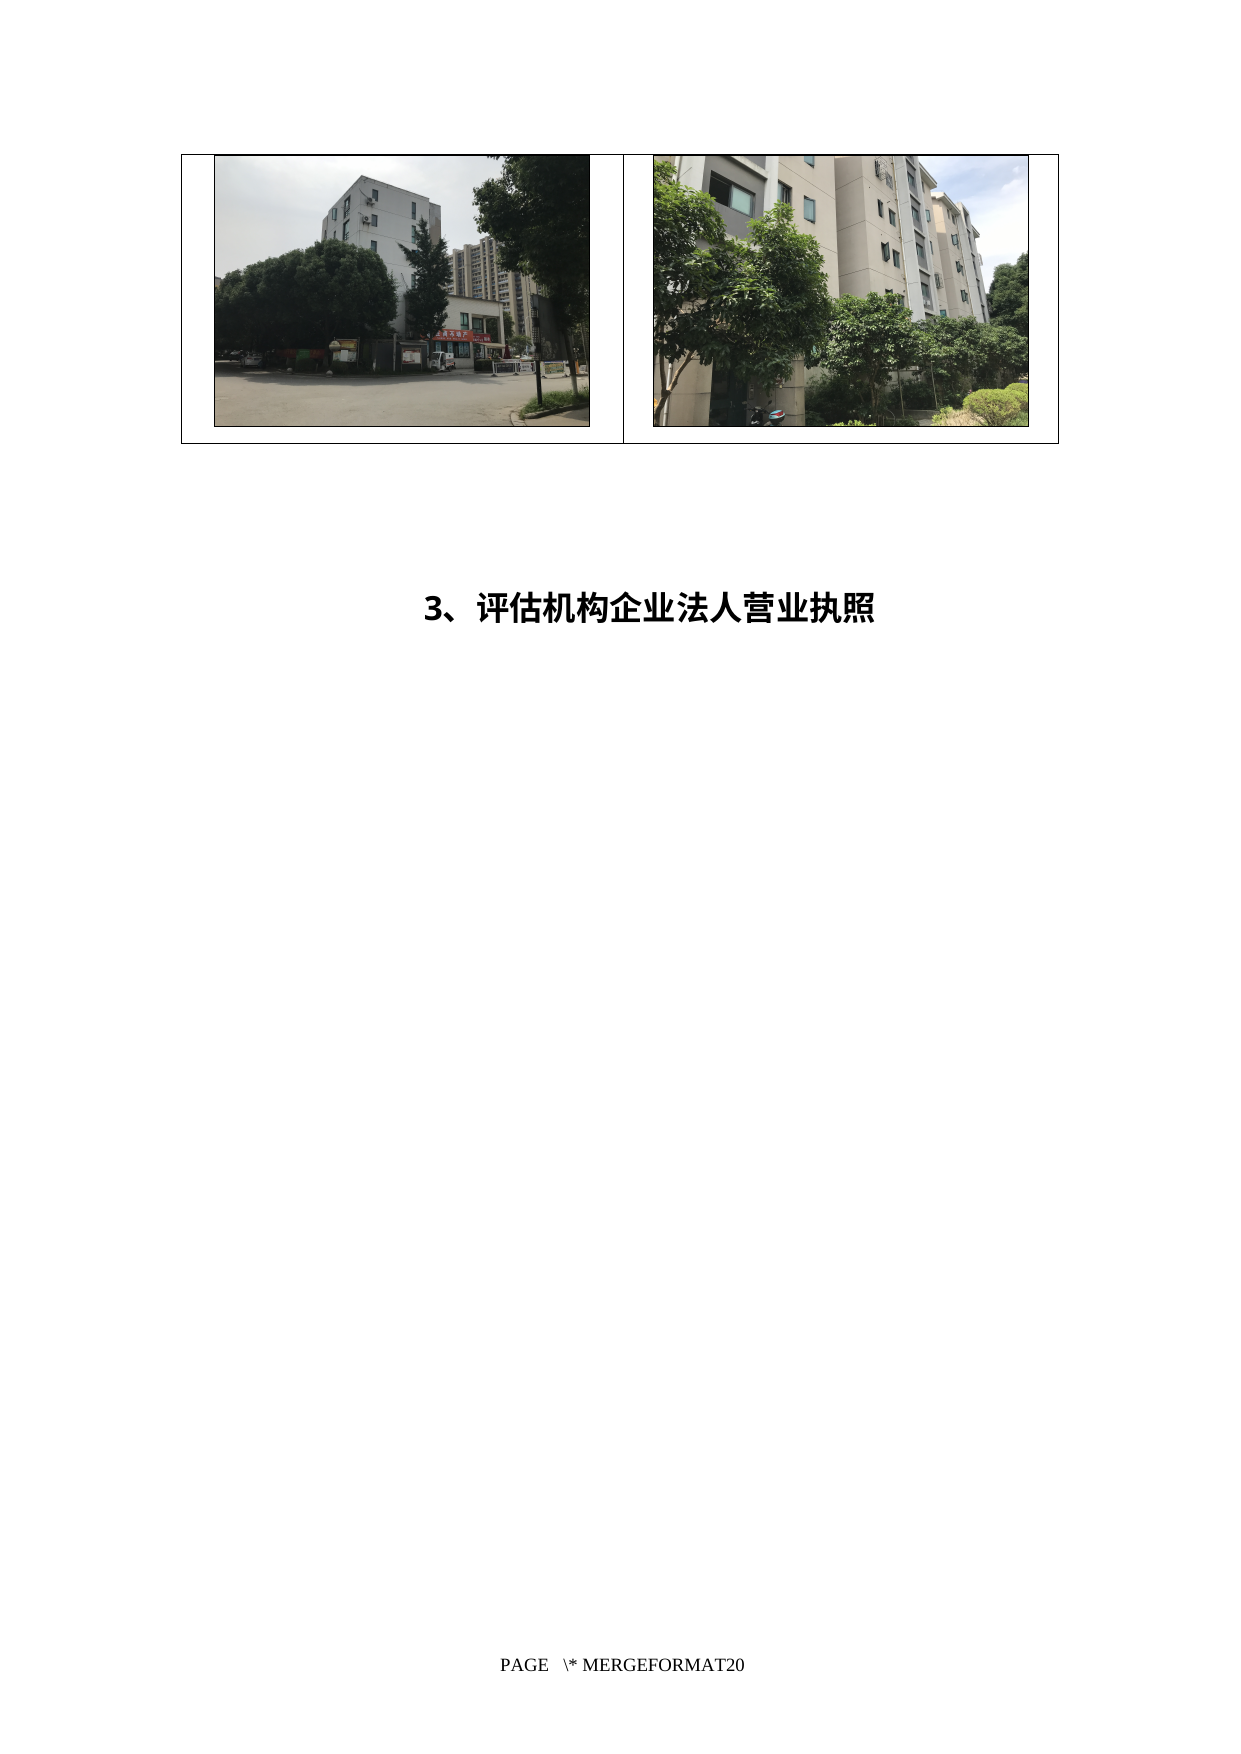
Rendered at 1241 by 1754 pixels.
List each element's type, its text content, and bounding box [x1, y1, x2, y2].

table_header [624, 155, 1058, 442]
text 3、评估机构企业法人营业执照 [187, 573, 1053, 638]
table_header [182, 155, 623, 442]
picture [215, 156, 589, 426]
picture [654, 156, 1028, 426]
